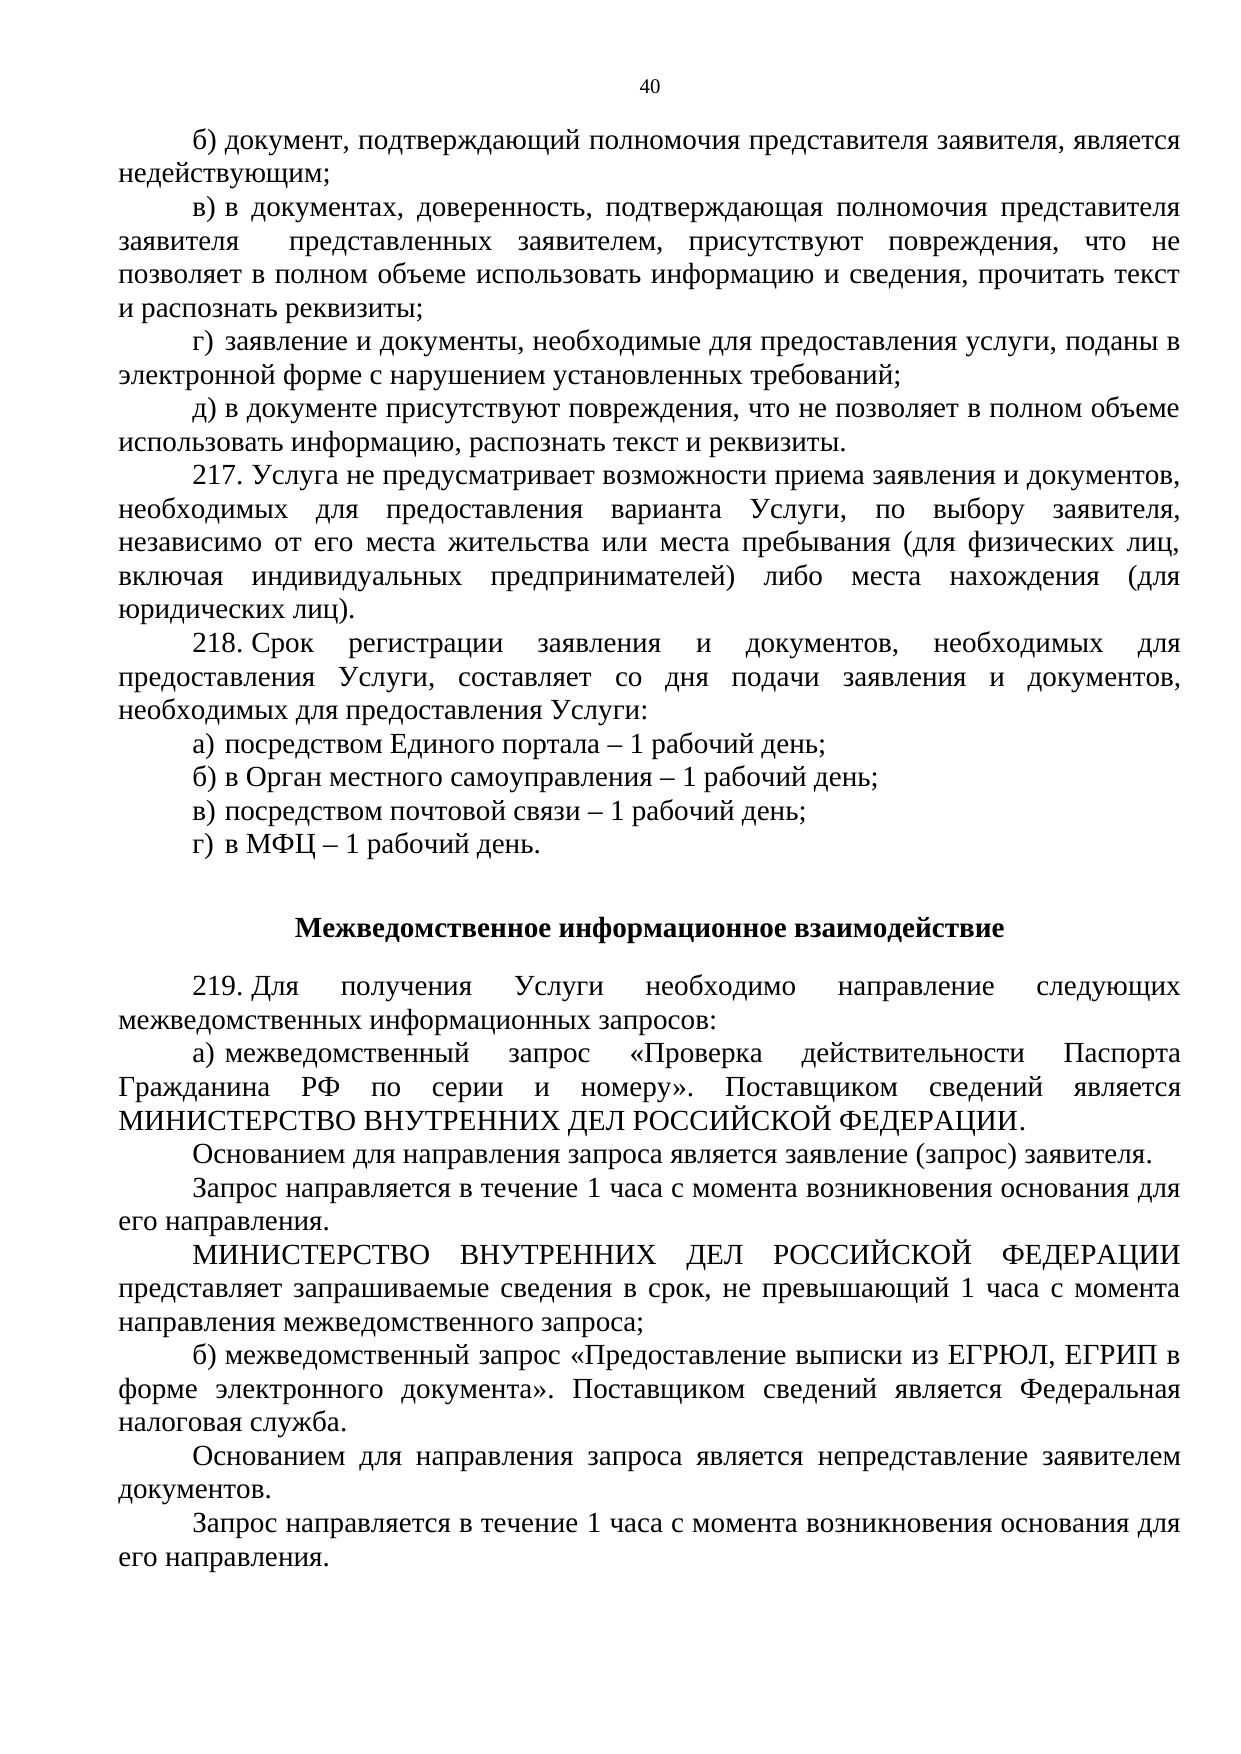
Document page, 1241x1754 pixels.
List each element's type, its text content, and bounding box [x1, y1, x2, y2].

list в МФЦ – 1 рабочий день. [118, 826, 1181, 860]
text МИНИСТЕРСТВО ВНУТРЕННИХ ДЕЛ РОССИЙСКОЙ ФЕДЕРАЦИИ представляет запрашиваемые сведения в срок, не превышающий 1 часа с момента направления межведомственного запроса; [118, 1237, 1181, 1337]
list межведомственный запрос «Предоставление выписки из ЕГРЮЛ, ЕГРИП в форме электронного документа». Поставщиком сведений является Федеральная налоговая служба. [118, 1337, 1181, 1438]
list посредством почтовой связи – 1 рабочий день; [118, 793, 1181, 826]
list в Орган местного самоуправления – 1 рабочий день; [118, 759, 1181, 793]
list межведомственный запрос «Проверка действительности Паспорта Гражданина РФ по серии и номеру». Поставщиком сведений является МИНИСТЕРСТВО ВНУТРЕННИХ ДЕЛ РОССИЙСКОЙ ФЕДЕРАЦИИ. [118, 1036, 1181, 1136]
list документ, подтверждающий полномочия представителя заявителя, является недействующим; [118, 122, 1181, 189]
list в документе присутствуют повреждения, что не позволяет в полном объеме использовать информацию, распознать текст и реквизиты. [118, 390, 1181, 457]
list в документах, доверенность, подтверждающая полномочия представителя заявителя представленных заявителем, присутствуют повреждения, что не позволяет в полном объеме использовать информацию и сведения, прочитать текст и распознать реквизиты; [118, 189, 1181, 323]
list посредством Единого портала – 1 рабочий день; [118, 726, 1181, 759]
text Запрос направляется в течение 1 часа с момента возникновения основания для его направления. [118, 1505, 1181, 1572]
list Для получения Услуги необходимо направление следующих межведомственных информационных запросов: [118, 968, 1181, 1036]
list заявление и документы, необходимые для предоставления услуги, поданы в электронной форме с нарушением установленных требований; [118, 323, 1181, 390]
text Запрос направляется в течение 1 часа с момента возникновения основания для его направления. [118, 1170, 1181, 1237]
list Услуга не предусматривает возможности приема заявления и документов, необходимых для предоставления варианта Услуги, по выбору заявителя, независимо от его места жительства или места пребывания (для физических лиц, включая индивидуальных предпринимателей) либо места нахождения (для юридических лиц). [118, 457, 1181, 625]
text Основанием для направления запроса является непредставление заявителем документов. [118, 1438, 1181, 1505]
list Срок регистрации заявления и документов, необходимых для предоставления Услуги, составляет со дня подачи заявления и документов, необходимых для предоставления Услуги: [118, 625, 1181, 726]
text Основанием для направления запроса является заявление (запрос) заявителя. [118, 1136, 1181, 1170]
text Межведомственное информационное взаимодействие [118, 910, 1181, 943]
